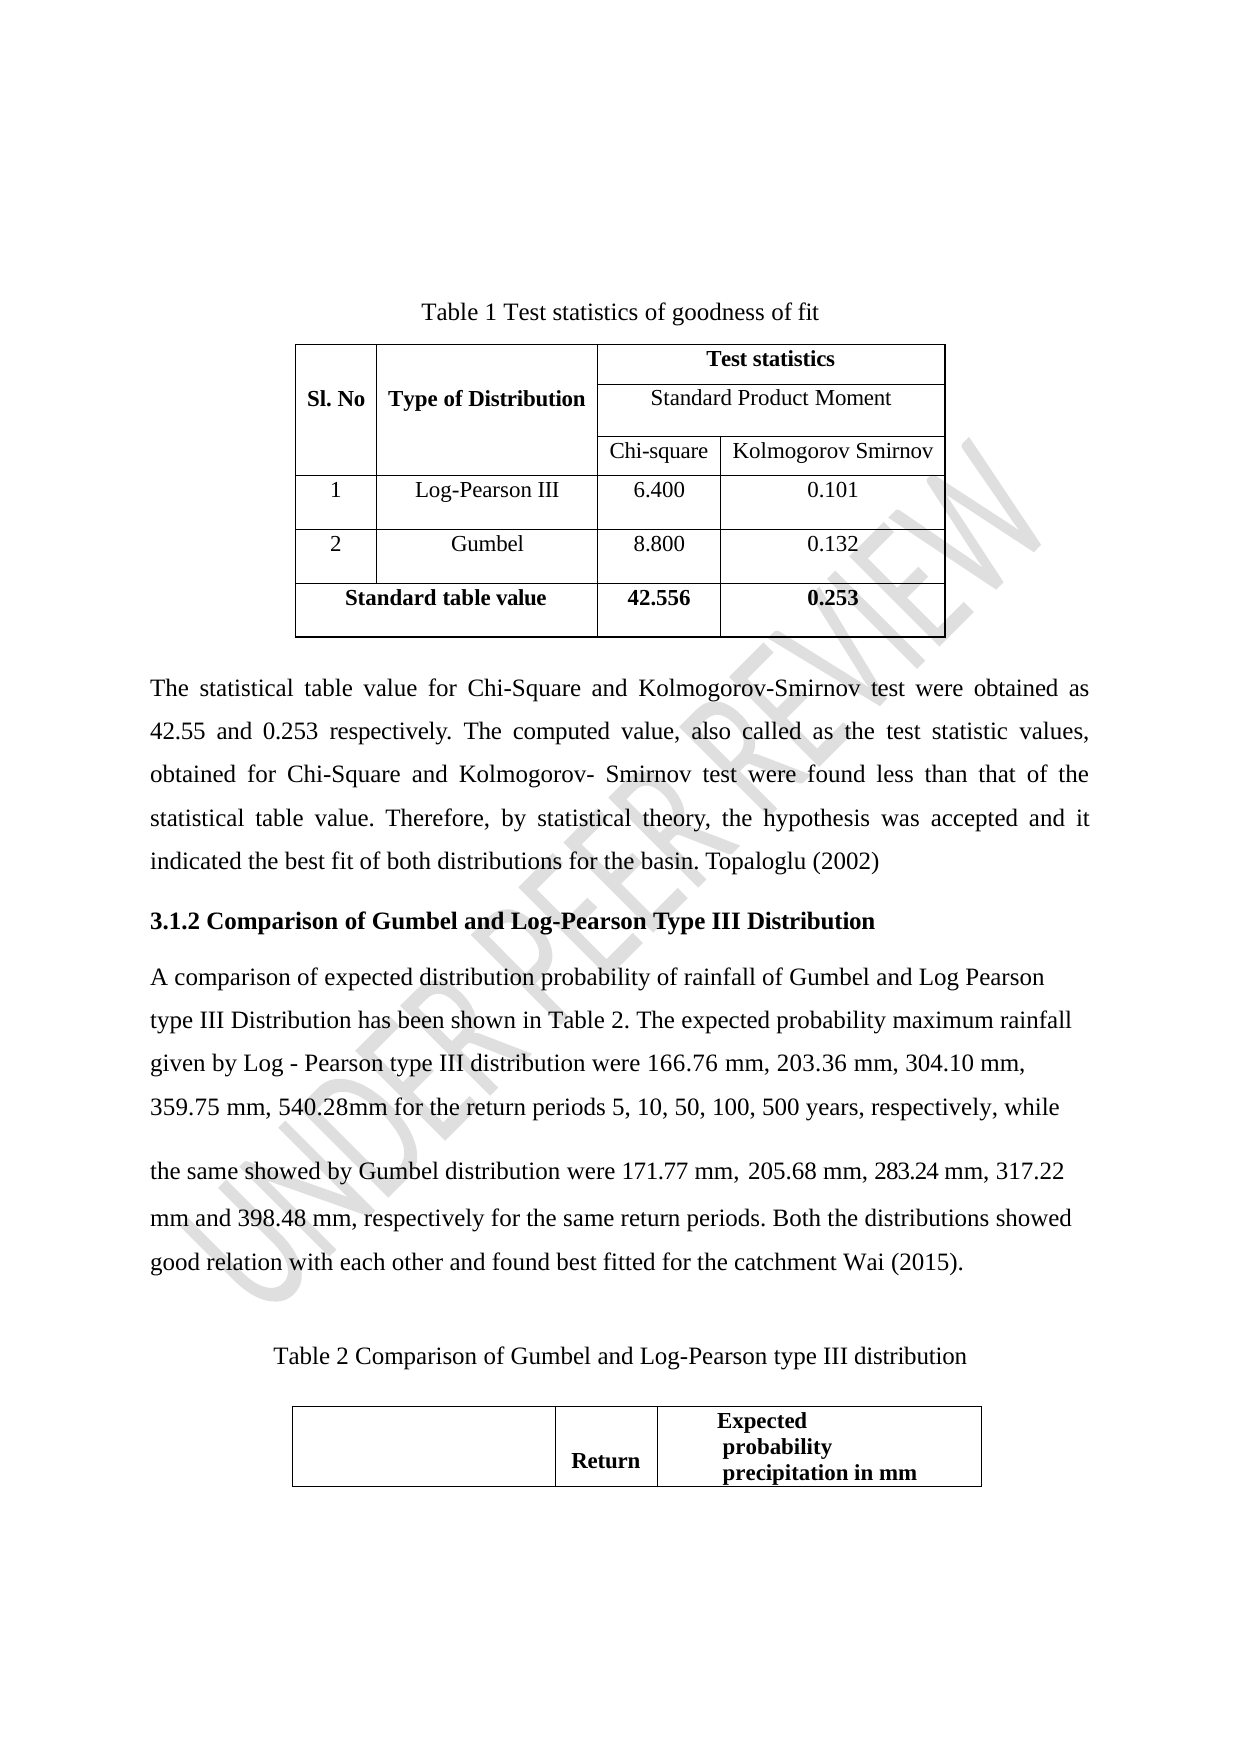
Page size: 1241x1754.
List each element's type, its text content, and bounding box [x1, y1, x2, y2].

table_cell 6.400 [598, 476, 720, 529]
text Table 2 Comparison of Gumbel and Log-Pearson type III distribution [273, 1341, 1090, 1369]
table_cell Standard table value [296, 584, 597, 636]
table_cell 2 [296, 530, 376, 582]
table_cell Chi-square [598, 437, 720, 475]
table_cell Log-Pearson III [377, 476, 597, 529]
table_cell Standard Product Moment [598, 385, 944, 436]
text A comparison of expected distribution probability of rainfall of Gumbel and Log Pearson type III Distribution has been shown in Table 2. The expected probability maximum rainfall given by Log - Pearson type III distribution were 166.76 mm, 203.36 mm, 304.10 mm, 359.75 mm, 540.28mm for the return periods 5, 10, 50, 100, 500 years, respectively, while the same showed by Gumbel distribution were 171.77 mm, 205.68 mm, 283.24 mm, 317.22 mm and 398.48 mm, respectively for the same return periods. Both the distributions showed good relation with each other and found best fitted for the catchment Wai (2015). [150, 962, 1088, 1275]
subtitle 3.1.2 Comparison of Gumbel and Log-Pearson Type III Distribution [150, 906, 1090, 935]
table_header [556, 1407, 657, 1486]
table_header Expected probability precipitation in mm [658, 1407, 981, 1486]
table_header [293, 1407, 555, 1486]
table_cell 0.101 [721, 476, 944, 529]
table_cell 42.556 [598, 584, 720, 636]
table_cell 1 [296, 476, 376, 529]
table_header Sl. No [296, 345, 376, 475]
table_cell Kolmogorov Smirnov [721, 437, 944, 475]
table_cell Gumbel [377, 530, 597, 582]
table_cell 0.132 [721, 530, 944, 582]
table_cell 0.253 [721, 584, 944, 636]
table_header Type of Distribution [377, 345, 597, 475]
text Table 1 Test statistics of goodness of fit [150, 297, 1090, 325]
table_cell 8.800 [598, 530, 720, 582]
text The statistical table value for Chi-Square and Kolmogorov-Smirnov test were obtained as 42.55 and 0.253 respectively. The computed value, also called as the test statistic values, obtained for Chi-Square and Kolmogorov- Smirnov test were found less than that of the statistical table value. Therefore, by statistical theory, the hypothesis was accepted and it indicated the best fit of both distributions for the basin. Topaloglu (2002) [150, 673, 1090, 875]
table_header Test statistics [598, 345, 944, 383]
